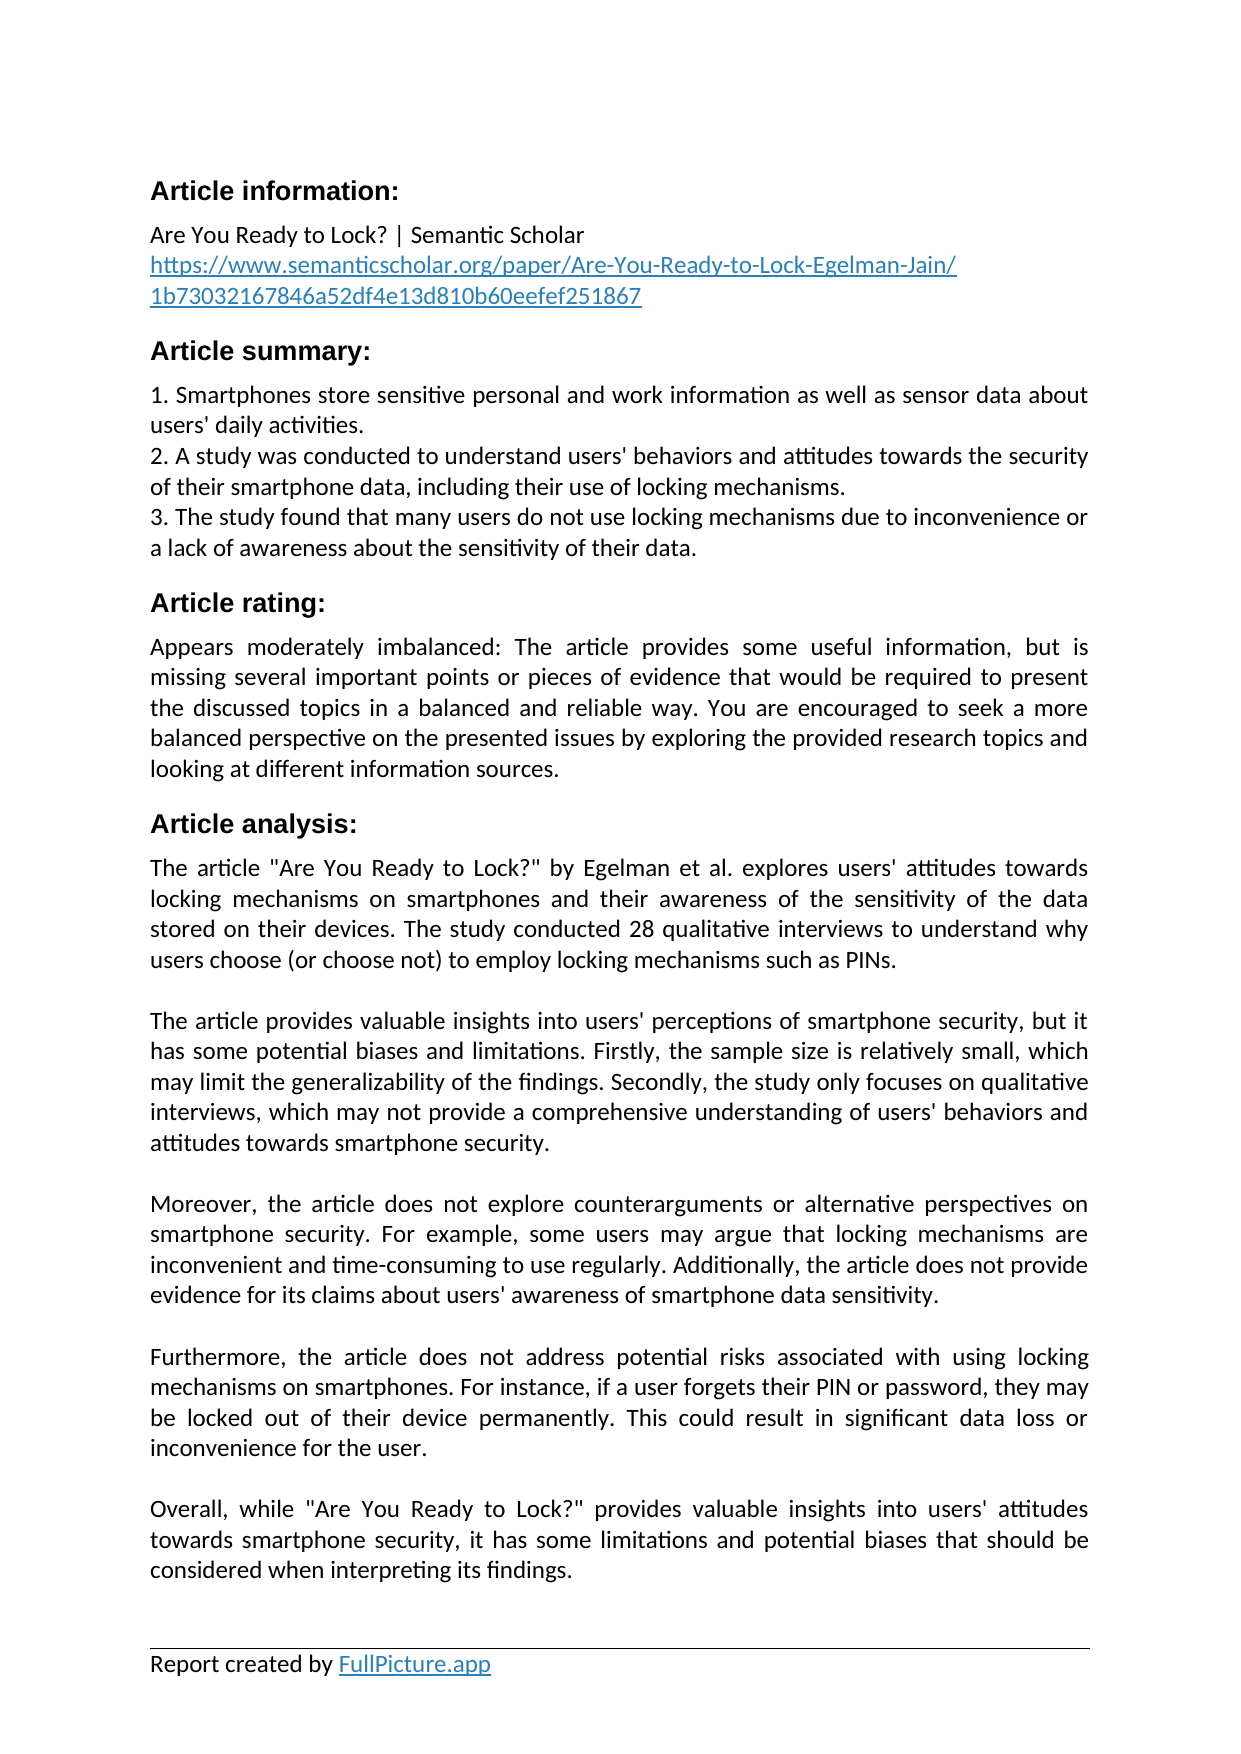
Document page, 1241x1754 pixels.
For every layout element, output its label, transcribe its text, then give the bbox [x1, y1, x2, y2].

text Are You Ready to Lock? | Semantic Scholarhttps://www.semanticscholar.org/paper/Are-You-Ready-to-Lock-Egelman-Jain/1b73032167846a52df4e13d810b60eefef251867 [150, 219, 1090, 310]
text 1. Smartphones store sensitive personal and work information as well as sensor data about users' daily activities. [150, 379, 1090, 440]
text Overall, while "Are You Ready to Lock?" provides valuable insights into users' attitudes towards smartphone security, it has some limitations and potential biases that should be considered when interpreting its findings. [150, 1493, 1090, 1585]
text 2. A study was conducted to understand users' behaviors and attitudes towards the security of their smartphone data, including their use of locking mechanisms. [150, 440, 1090, 501]
text 3. The study found that many users do not use locking mechanisms due to inconvenience or a lack of awareness about the sensitivity of their data. [150, 501, 1090, 562]
text The article "Are You Ready to Lock?" by Egelman et al. explores users' attitudes towards locking mechanisms on smartphones and their awareness of the sensitivity of the data stored on their devices. The study conducted 28 qualitative interviews to understand why users choose (or choose not) to employ locking mechanisms such as PINs. [150, 852, 1090, 974]
text Furthermore, the article does not address potential risks associated with using locking mechanisms on smartphones. For instance, if a user forgets their PIN or password, they may be locked out of their device permanently. This could result in significant data loss or inconvenience for the user. [150, 1341, 1090, 1463]
subtitle Article information: [150, 175, 1090, 206]
subtitle Article analysis: [150, 808, 1090, 840]
subtitle Article rating: [150, 587, 1090, 618]
subtitle Article summary: [150, 335, 1090, 367]
text Moreover, the article does not explore counterarguments or alternative perspectives on smartphone security. For example, some users may argue that locking mechanisms are inconvenient and time-consuming to use regularly. Additionally, the article does not provide evidence for its claims about users' awareness of smartphone data sensitivity. [150, 1188, 1090, 1310]
text The article provides valuable insights into users' perceptions of smartphone security, but it has some potential biases and limitations. Firstly, the sample size is relatively small, which may limit the generalizability of the findings. Secondly, the study only focuses on qualitative interviews, which may not provide a comprehensive understanding of users' behaviors and attitudes towards smartphone security. [150, 1005, 1090, 1157]
text Appears moderately imbalanced: The article provides some useful information, but is missing several important points or pieces of evidence that would be required to present the discussed topics in a balanced and reliable way. You are encouraged to seek a more balanced perspective on the presented issues by exploring the provided research topics and looking at different information sources. [150, 631, 1090, 783]
